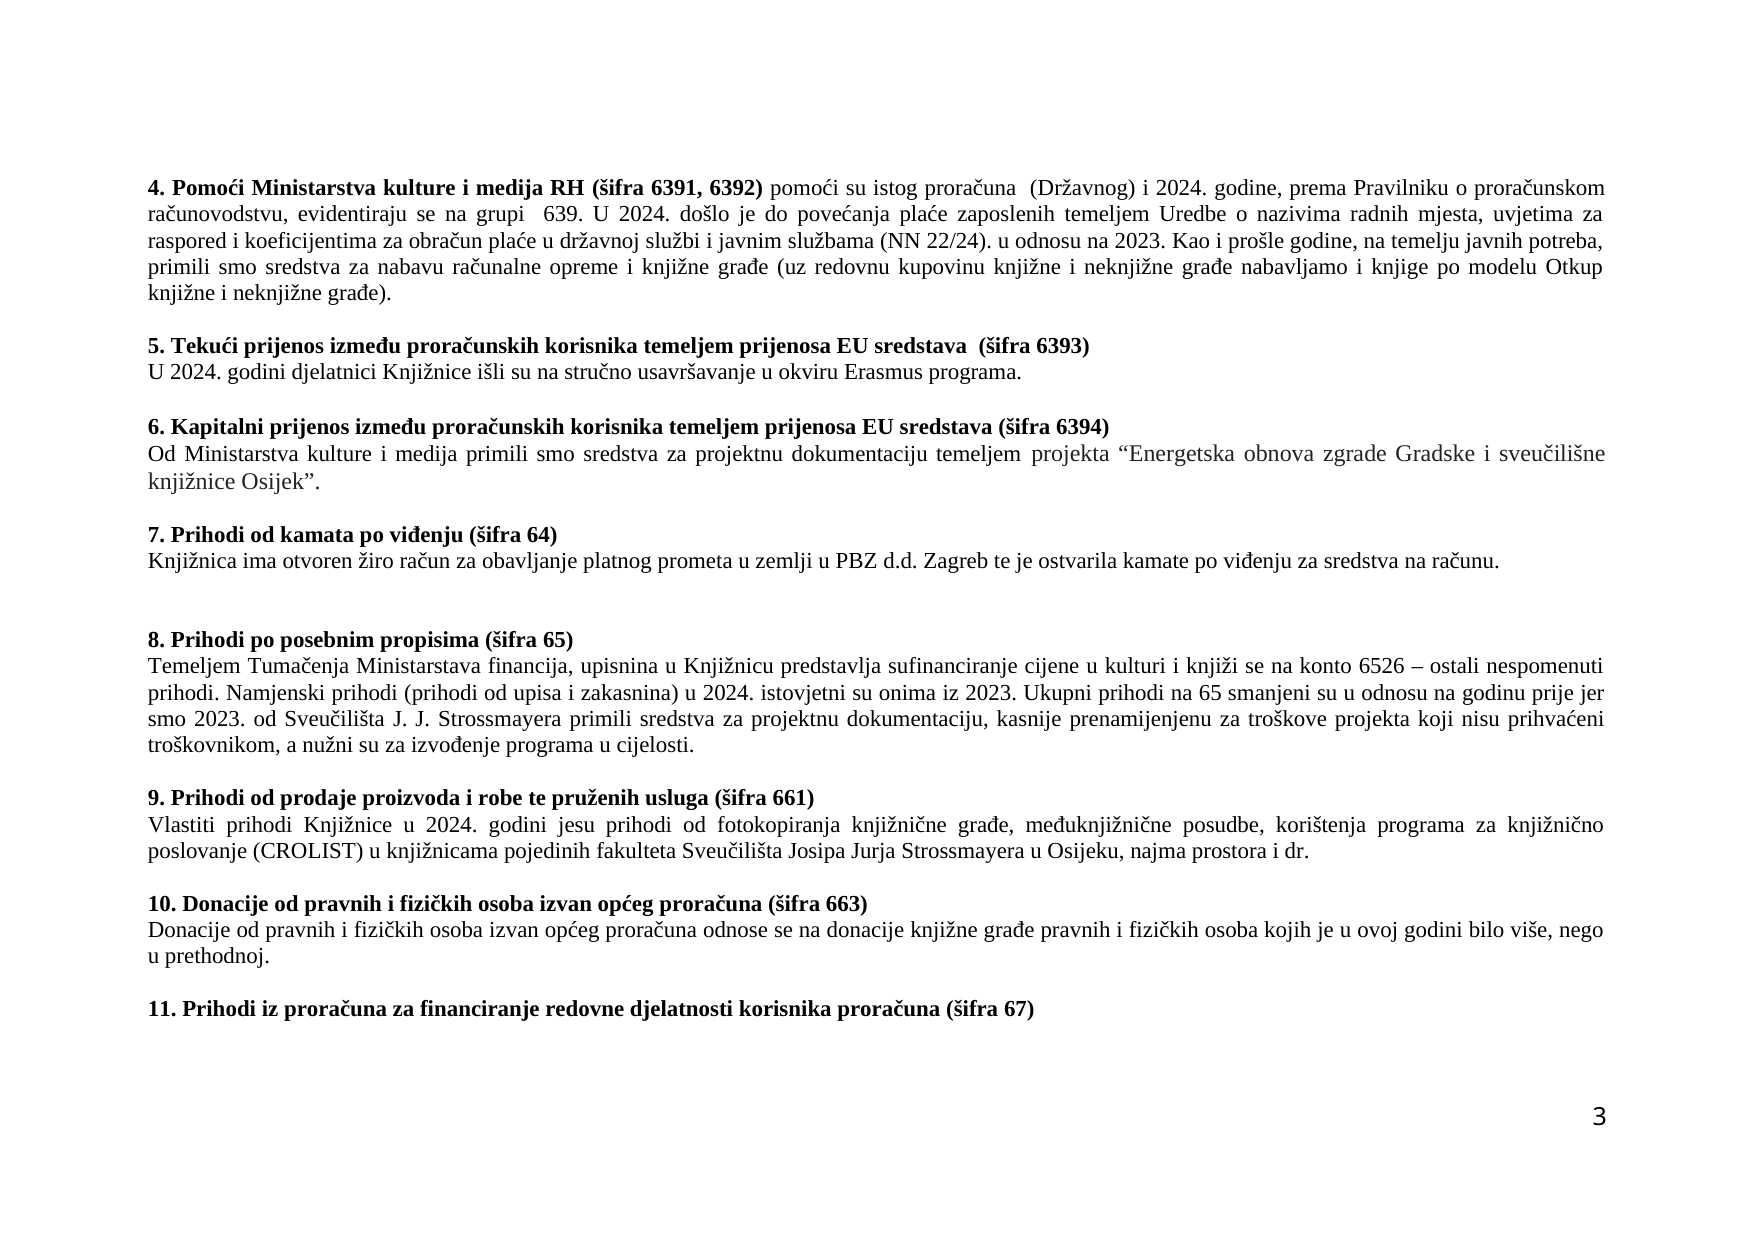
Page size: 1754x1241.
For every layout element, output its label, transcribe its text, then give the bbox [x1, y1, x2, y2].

text U 2024. godini djelatnici Knjižnice išli su na stručno usavršavanje u okviru Erasmus programa. [148, 358, 1606, 385]
text 11. Prihodi iz proračuna za financiranje redovne djelatnosti korisnika proračuna (šifra 67) [148, 995, 1606, 1021]
text 7. Prihodi od kamata po viđenju (šifra 64) [148, 521, 1606, 547]
text 8. Prihodi po posebnim propisima (šifra 65) [148, 626, 1606, 652]
text Temeljem Tumačenja Ministarstava financija, upisnina u Knjižnicu predstavlja sufinanciranje cijene u kulturi i knjiži se na konto 6526 – ostali nespomenuti prihodi. Namjenski prihodi (prihodi od upisa i zakasnina) u 2024. istovjetni su onima iz 2023. Ukupni prihodi na 65 smanjeni su u odnosu na godinu prije jer smo 2023. od Sveučilišta J. J. Strossmayera primili sredstva za projektnu dokumentaciju, kasnije prenamijenjenu za troškove projekta koji nisu prihvaćeni troškovnikom, a nužni su za izvođenje programa u cijelosti. [148, 652, 1606, 758]
text 4. Pomoći Ministarstva kulture i medija RH (šifra 6391, 6392) pomoći su istog proračuna (Državnog) i 2024. godine, prema Pravilniku o proračunskom računovodstvu, evidentiraju se na grupi 639. U 2024. došlo je do povećanja plaće zaposlenih temeljem Uredbe o nazivima radnih mjesta, uvjetima za raspored i koeficijentima za obračun plaće u državnoj službi i javnim službama (NN 22/24). u odnosu na 2023. Kao i prošle godine, na temelju javnih potreba, primili smo sredstva za nabavu računalne opreme i knjižne građe (uz redovnu kupovinu knjižne i neknjižne građe nabavljamo i knjige po modelu Otkup knjižne i neknjižne građe). [148, 174, 1606, 306]
text 9. Prihodi od prodaje proizvoda i robe te pruženih usluga (šifra 661) [148, 784, 1606, 811]
text Od Ministarstva kulture i medija primili smo sredstva za projektnu dokumentaciju temeljem projekta “Energetska obnova zgrade Gradske i sveučilišne knjižnice Osijek”. [148, 439, 1606, 494]
text Knjižnica ima otvoren žiro račun za obavljanje platnog prometa u zemlji u PBZ d.d. Zagreb te je ostvarila kamate po viđenju za sredstva na računu. [148, 547, 1606, 573]
text 6. Kapitalni prijenos između proračunskih korisnika temeljem prijenosa EU sredstava (šifra 6394) [148, 413, 1606, 439]
text Vlastiti prihodi Knjižnice u 2024. godini jesu prihodi od fotokopiranja knjižnične građe, međuknjižnične posudbe, korištenja programa za knjižnično poslovanje (CROLIST) u knjižnicama pojedinih fakulteta Sveučilišta Josipa Jurja Strossmayera u Osijeku, najma prostora i dr. [148, 811, 1606, 863]
text Donacije od pravnih i fizičkih osoba izvan općeg proračuna odnose se na donacije knjižne građe pravnih i fizičkih osoba kojih je u ovoj godini bilo više, nego u prethodnoj. [148, 916, 1606, 969]
text 5. Tekući prijenos između proračunskih korisnika temeljem prijenosa EU sredstava (šifra 6393) [148, 332, 1606, 358]
text 10. Donacije od pravnih i fizičkih osoba izvan općeg proračuna (šifra 663) [148, 890, 1606, 916]
